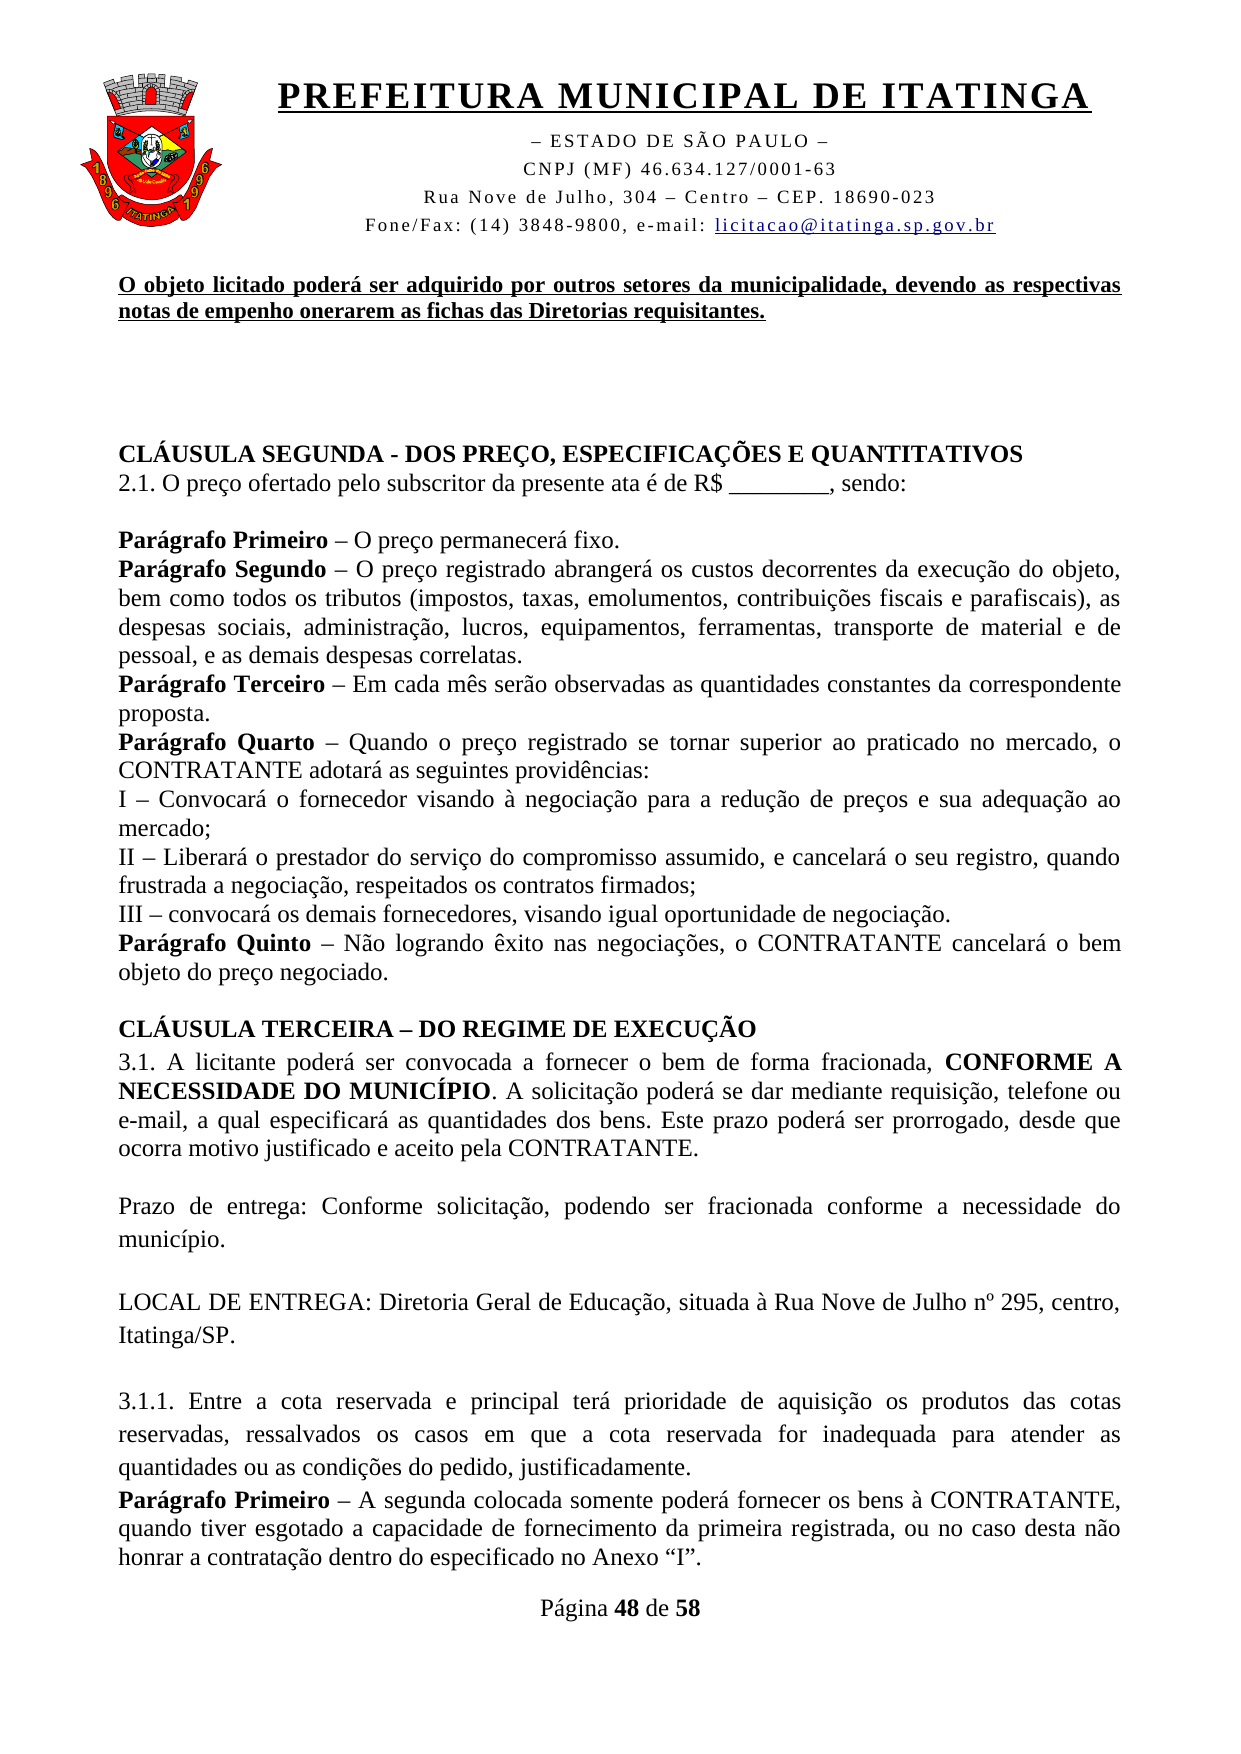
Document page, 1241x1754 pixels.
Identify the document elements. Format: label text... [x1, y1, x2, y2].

text Parágrafo Quinto – Não logrando êxito nas negociações, o CONTRATANTE cancelará o bem objeto do preço negociado. [118, 928, 1122, 986]
text 2.1. O preço ofertado pelo subscritor da presente ata é de R$ ________, sendo: [118, 468, 1122, 497]
text I – Convocará o fornecedor visando à negociação para a redução de preços e sua adequação ao mercado; [118, 784, 1122, 842]
text CLÁUSULA SEGUNDA - DOS PREÇO, ESPECIFICAÇÕES E QUANTITATIVOS [118, 439, 1122, 468]
text O objeto licitado poderá ser adquirido por outros setores da municipalidade, devendo as respectivas notas de empenho onerarem as fichas das Diretorias requisitantes. [118, 271, 1122, 294]
text 3.1. A licitante poderá ser convocada a fornecer o bem de forma fracionada, CONFORME A NECESSIDADE DO MUNICÍPIO. A solicitação poderá se dar mediante requisição, telefone ou e-mail, a qual especificará as quantidades dos bens. Este prazo poderá ser prorrogado, desde que ocorra motivo justificado e aceito pela CONTRATANTE. [118, 1047, 1122, 1162]
text Prazo de entrega: Conforme solicitação, podendo ser fracionada conforme a necessidade do município. [118, 1191, 1122, 1253]
text Parágrafo Quarto – Quando o preço registrado se tornar superior ao praticado no mercado, o CONTRATANTE adotará as seguintes providências: [118, 727, 1122, 784]
text Parágrafo Segundo – O preço registrado abrangerá os custos decorrentes da execução do objeto, bem como todos os tributos (impostos, taxas, emolumentos, contribuições fiscais e parafiscais), as despesas sociais, administração, lucros, equipamentos, ferramentas, transporte de material e de pessoal, e as demais despesas correlatas. [118, 554, 1122, 669]
text Parágrafo Terceiro – Em cada mês serão observadas as quantidades constantes da correspondente proposta. [118, 669, 1122, 727]
text 3.1.1. Entre a cota reservada e principal terá prioridade de aquisição os produtos das cotas reservadas, ressalvados os casos em que a cota reservada for inadequada para atender as quantidades ou as condições do pedido, justificadamente. [118, 1386, 1122, 1481]
text Parágrafo Primeiro – A segunda colocada somente poderá fornecer os bens à CONTRATANTE, quando tiver esgotado a capacidade de fornecimento da primeira registrada, ou no caso desta não honrar a contratação dentro do especificado no Anexo “I”. [118, 1485, 1122, 1571]
text LOCAL DE ENTREGA: Diretoria Geral de Educação, situada à Rua Nove de Julho nº 295, centro, Itatinga/SP. [118, 1287, 1122, 1348]
text III – convocará os demais fornecedores, visando igual oportunidade de negociação. [118, 899, 1122, 928]
text Parágrafo Primeiro – O preço permanecerá fixo. [118, 526, 1122, 554]
text CLÁUSULA TERCEIRA – DO REGIME DE EXECUÇÃO [118, 1014, 1122, 1043]
text O objeto licitado poderá ser adquirido por outros setores da municipalidade, devendo as respectivas notas de empenho onerarem as fichas das Diretorias requisitantes. [118, 295, 1122, 323]
text II – Liberará o prestador do serviço do compromisso assumido, e cancelará o seu registro, quando frustrada a negociação, respeitados os contratos firmados; [118, 842, 1122, 899]
